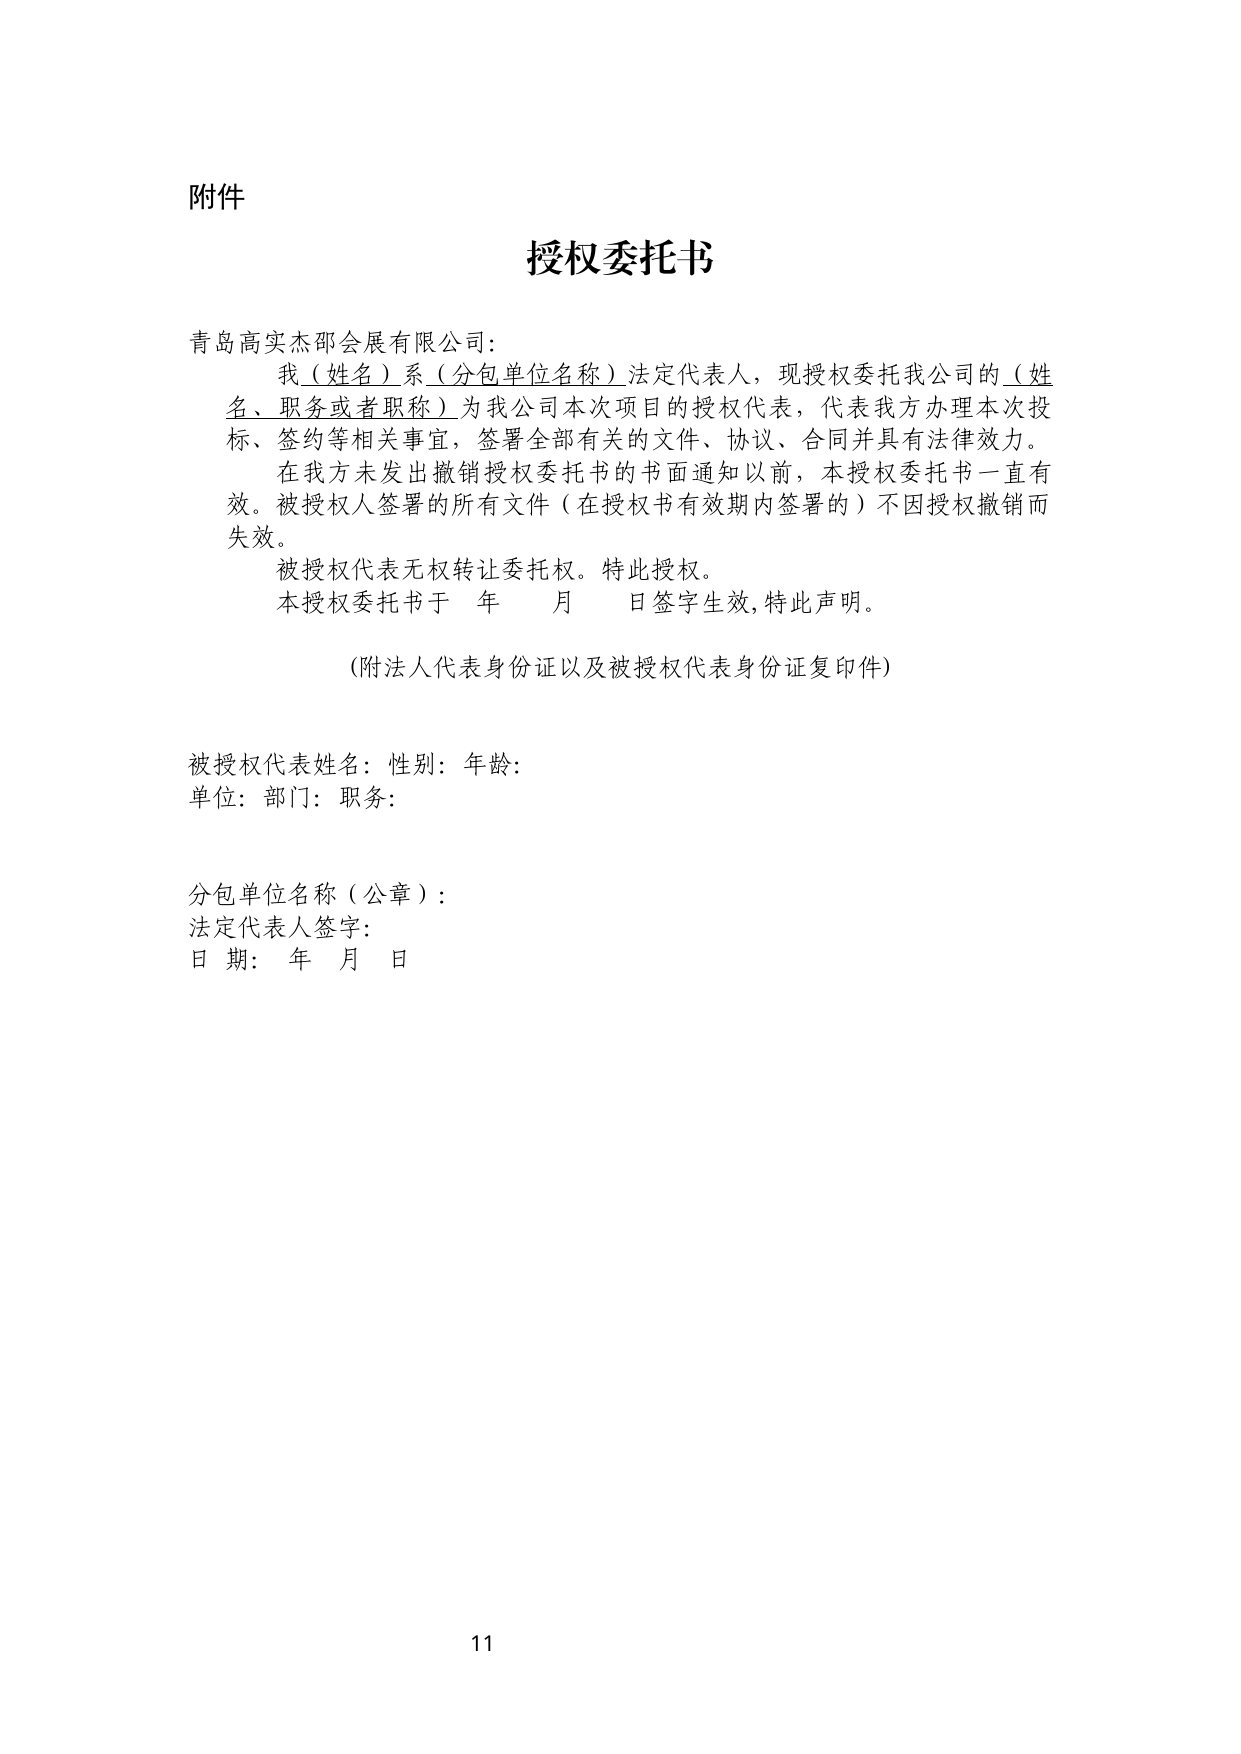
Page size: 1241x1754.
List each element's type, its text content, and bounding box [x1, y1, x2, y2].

text 本授权委托书于 年 月 日签字生效,特此声明。 [226, 584, 1053, 617]
text 青岛高实杰邵会展有限公司： [187, 324, 1053, 357]
text 被授权代表姓名：性别：年龄： [187, 747, 1053, 779]
text 在我方未发出撤销授权委托书的书面通知以前，本授权委托书一直有效。被授权人签署的所有文件（在授权书有效期内签署的）不因授权撤销而失效。 [226, 454, 1053, 552]
text 授权委托书 [187, 227, 1053, 292]
text 我（姓名）系（分包单位名称）法定代表人，现授权委托我公司的（姓名、职务或者职称）为我公司本次项目的授权代表，代表我方办理本次投标、签约等相关事宜，签署全部有关的文件、协议、合同并具有法律效力。 [226, 357, 1053, 454]
text 附件 [187, 162, 1053, 227]
text 分包单位名称（公章）： [187, 877, 1053, 909]
text 法定代表人签字： [187, 909, 1053, 942]
text (附法人代表身份证以及被授权代表身份证复印件) [187, 649, 1053, 682]
text 日 期： 年 月 日 [187, 942, 1053, 974]
text 单位：部门：职务： [187, 779, 1053, 812]
text 被授权代表无权转让委托权。特此授权。 [226, 552, 1053, 584]
